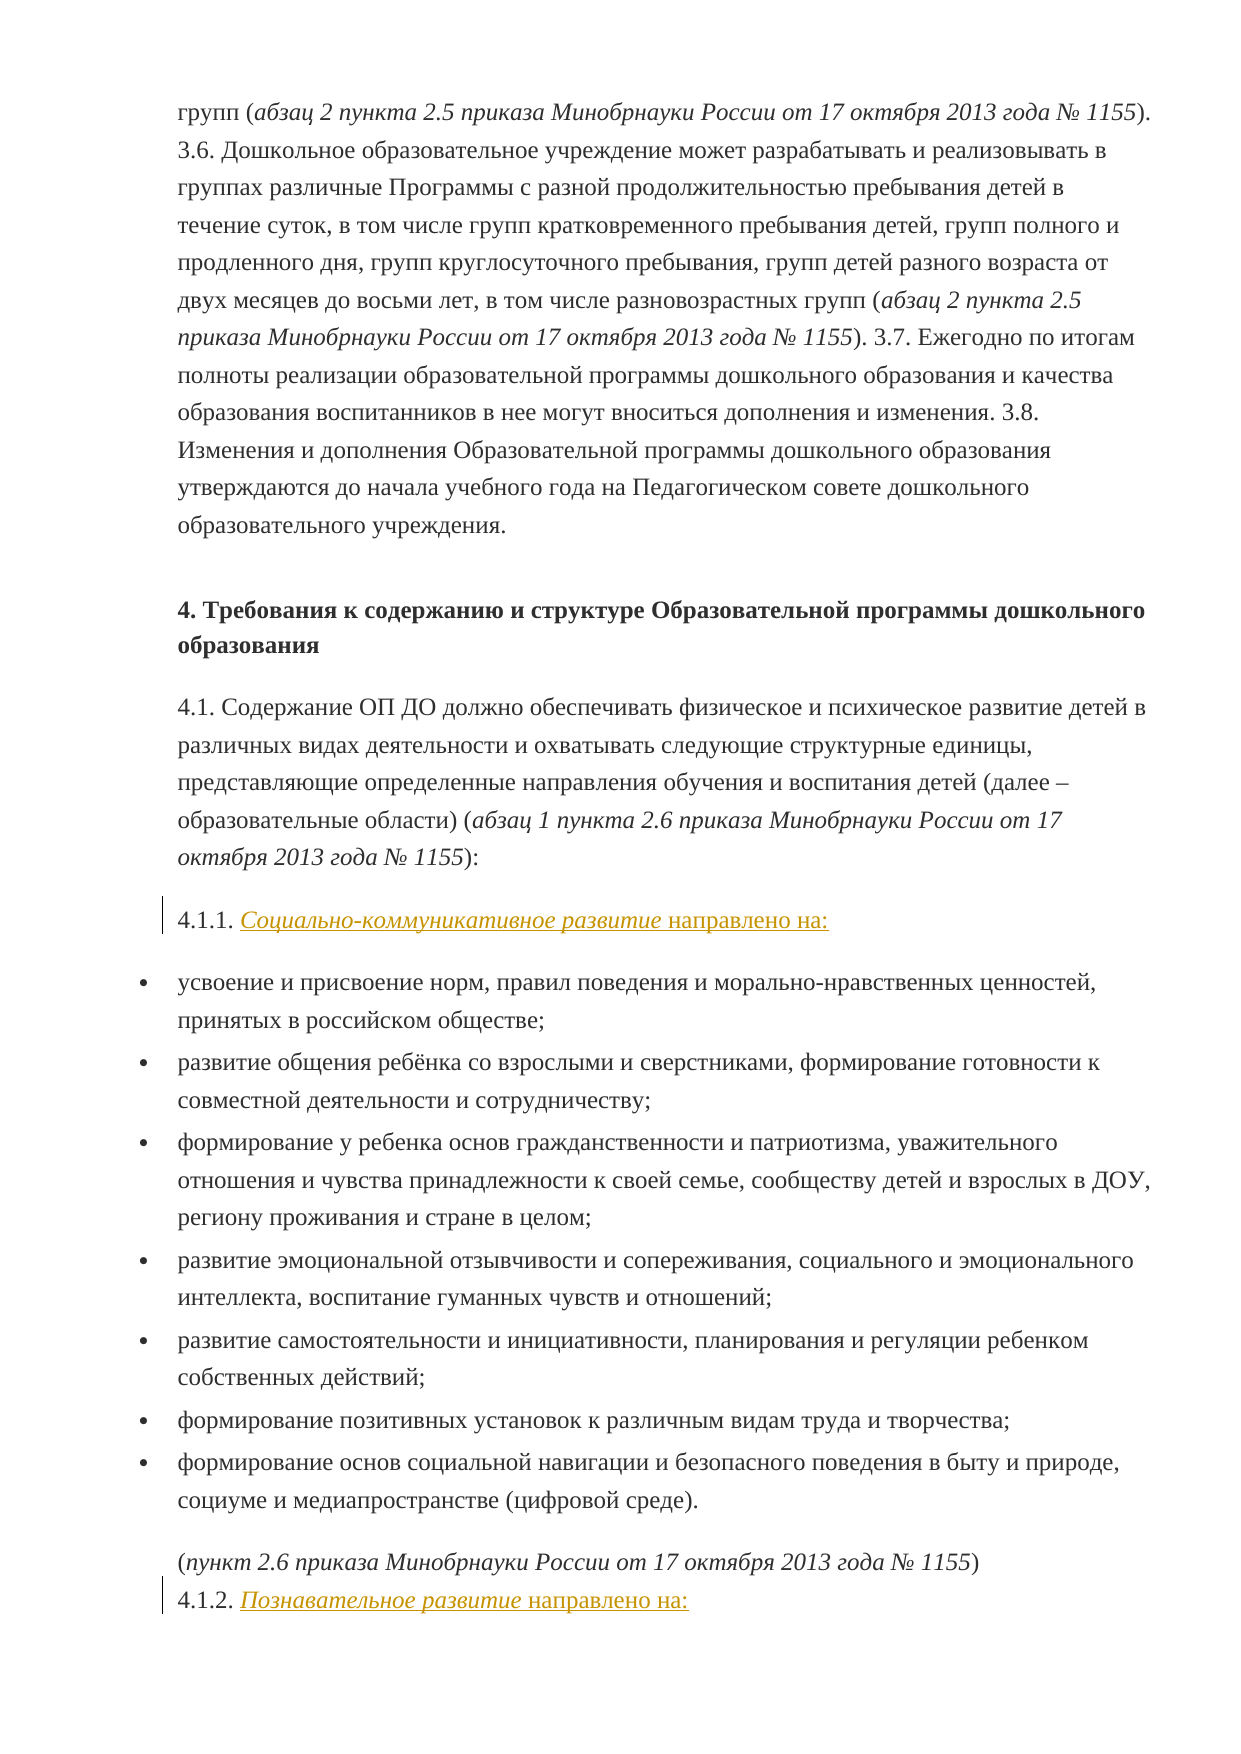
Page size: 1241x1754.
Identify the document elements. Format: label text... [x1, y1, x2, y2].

text (пункт 2.6 приказа Минобрнауки России от 17 октября 2013 года № 1155) 4.1.2. [177, 1539, 1152, 1614]
list формирование позитивных установок к различным видам труда и творчества; [140, 1396, 1152, 1434]
text 4.1. Содержание ОП ДО должно обеспечивать физическое и психическое развитие детей в различных видах деятельности и охватывать следующие структурные единицы, представляющие определенные направления обучения и воспитания детей (далее – образовательные области) (абзац 1 пункта 2.6 приказа Минобрнауки России от 17 октября 2013 года № 1155): [177, 684, 1152, 871]
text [177, 89, 1152, 539]
list развитие самостоятельности и инициативности, планирования и регуляции ребенком собственных действий; [140, 1316, 1152, 1391]
list формирование у ребенка основ гражданственности и патриотизма, уважительного отношения и чувства принадлежности к своей семье, сообществу детей и взрослых в ДОУ, региону проживания и стране в целом; [140, 1119, 1152, 1231]
list развитие эмоциональной отзывчивости и сопереживания, социального и эмоционального интеллекта, воспитание гуманных чувств и отношений; [140, 1236, 1152, 1311]
text 4.1.1. [177, 896, 1152, 934]
list усвоение и присвоение норм, правил поведения и морально-нравственных ценностей, принятых в российском обществе; [140, 959, 1152, 1034]
text 4. Требования к содержанию и структуре Образовательной программы дошкольного образования [177, 589, 1152, 659]
list формирование основ социальной навигации и безопасного поведения в быту и природе, социуме и медиапространстве (цифровой среде). [140, 1439, 1152, 1514]
list развитие общения ребёнка со взрослыми и сверстниками, формирование готовности к совместной деятельности и сотрудничеству; [140, 1039, 1152, 1114]
